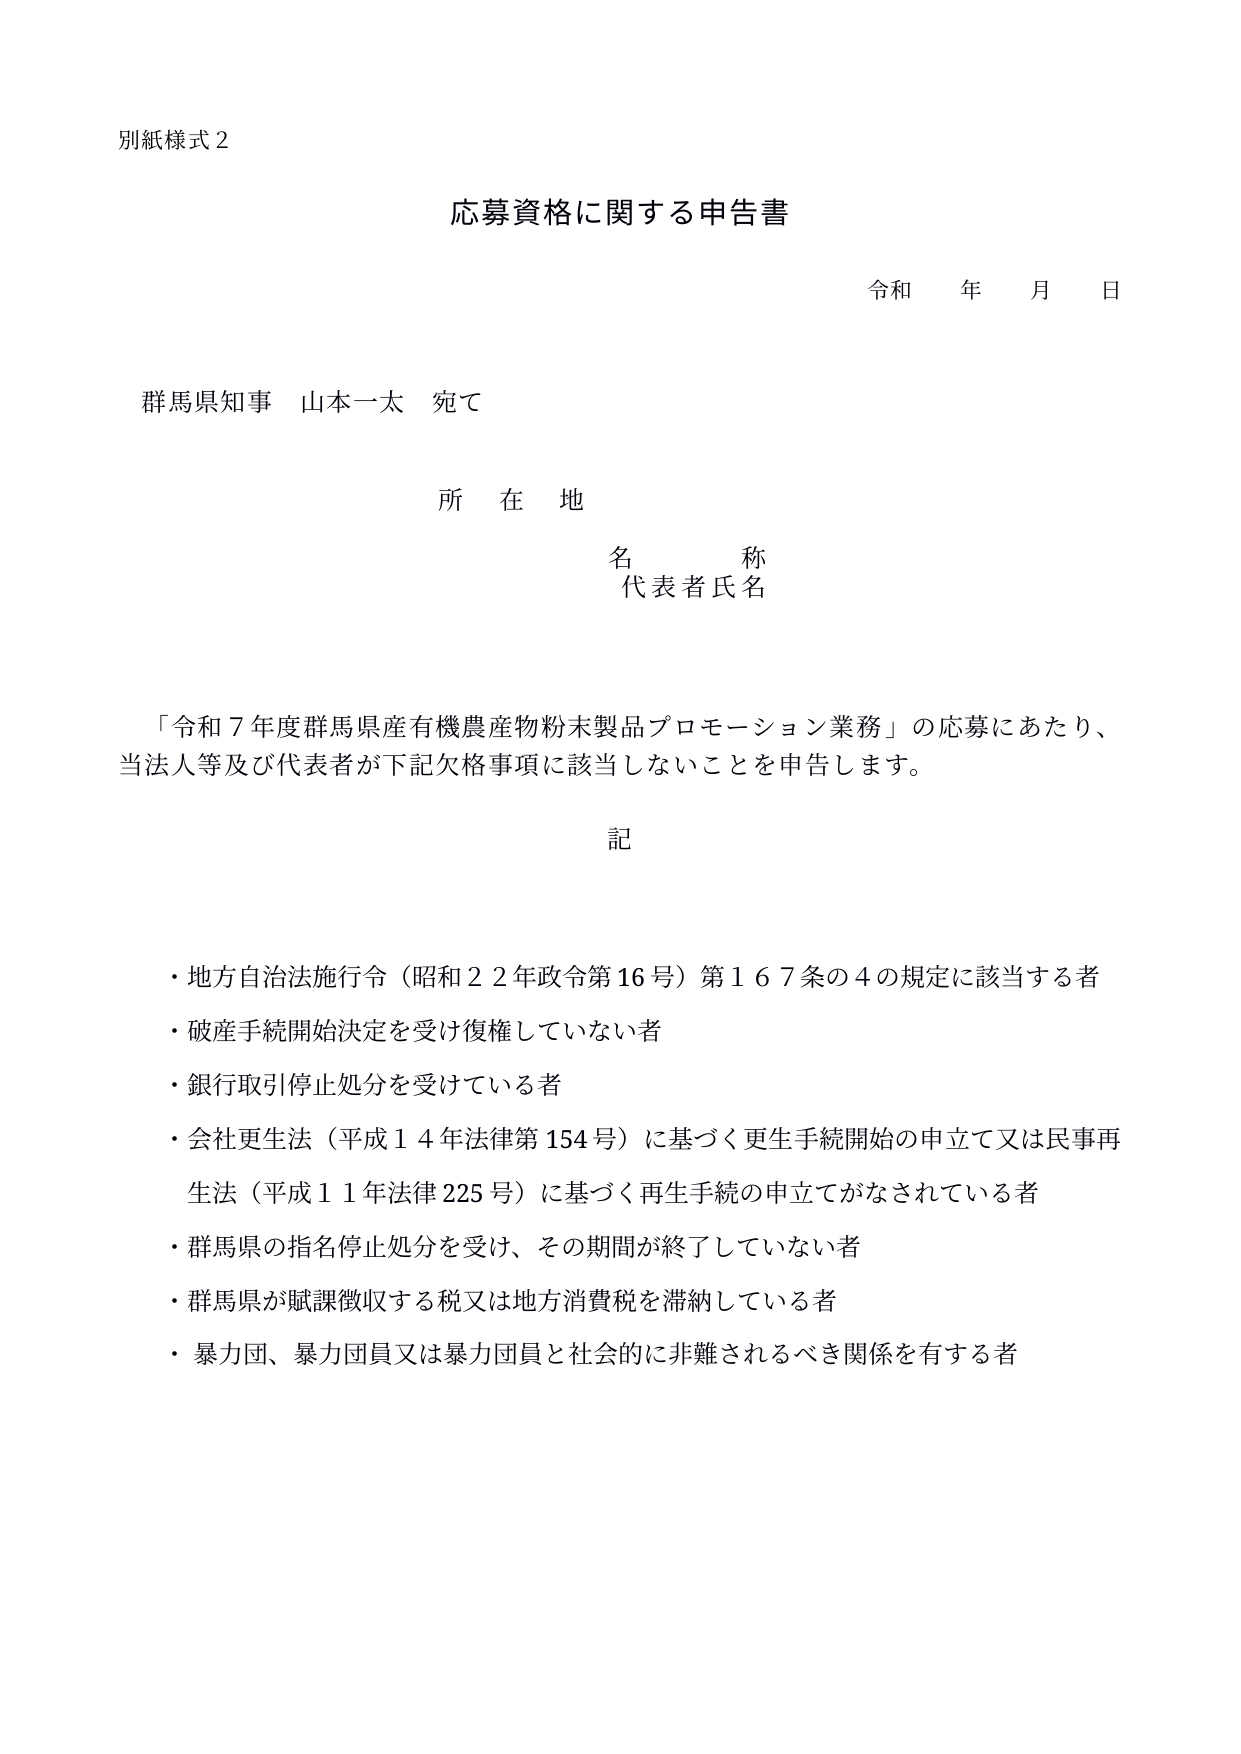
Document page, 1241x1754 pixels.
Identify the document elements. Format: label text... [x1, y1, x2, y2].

text ・地方自治法施行令（昭和２２年政令第16号）第１６７条の４の規定に該当する者 [162, 958, 1122, 994]
text ・群馬県の指名停止処分を受け、その期間が終了していない者 [162, 1227, 1122, 1263]
text ・破産手続開始決定を受け復権していない者 [118, 1012, 1122, 1048]
text 群馬県知事 山本一太 宛て [118, 381, 1122, 419]
text 所 在 地 [118, 486, 1122, 515]
text ・銀行取引停止処分を受けている者 [118, 1066, 1122, 1102]
text ・会社更生法（平成１４年法律第154号）に基づく更生手続開始の申立て又は民事再生法（平成１１年法律225号）に基づく再生手続の申立てがなされている者 [162, 1119, 1122, 1209]
text ・群馬県が賦課徴収する税又は地方消費税を滞納している者 [118, 1281, 1122, 1317]
text 代表者氏名 [118, 573, 1122, 602]
text 令和 年 月 日 [118, 268, 1122, 306]
text 名 称 [118, 544, 1122, 573]
text 「令和７年度群馬県産有機農産物粉末製品プロモーション業務」の応募にあたり、当法人等及び代表者が下記欠格事項に該当しないことを申告します。 [118, 707, 1122, 782]
text 応募資格に関する申告書 [118, 193, 1122, 231]
text 別紙様式２ [118, 118, 1122, 156]
text ・ 暴力団、暴力団員又は暴力団員と社会的に非難されるべき関係を有する者 [162, 1335, 1122, 1371]
text 記 [118, 819, 1122, 856]
